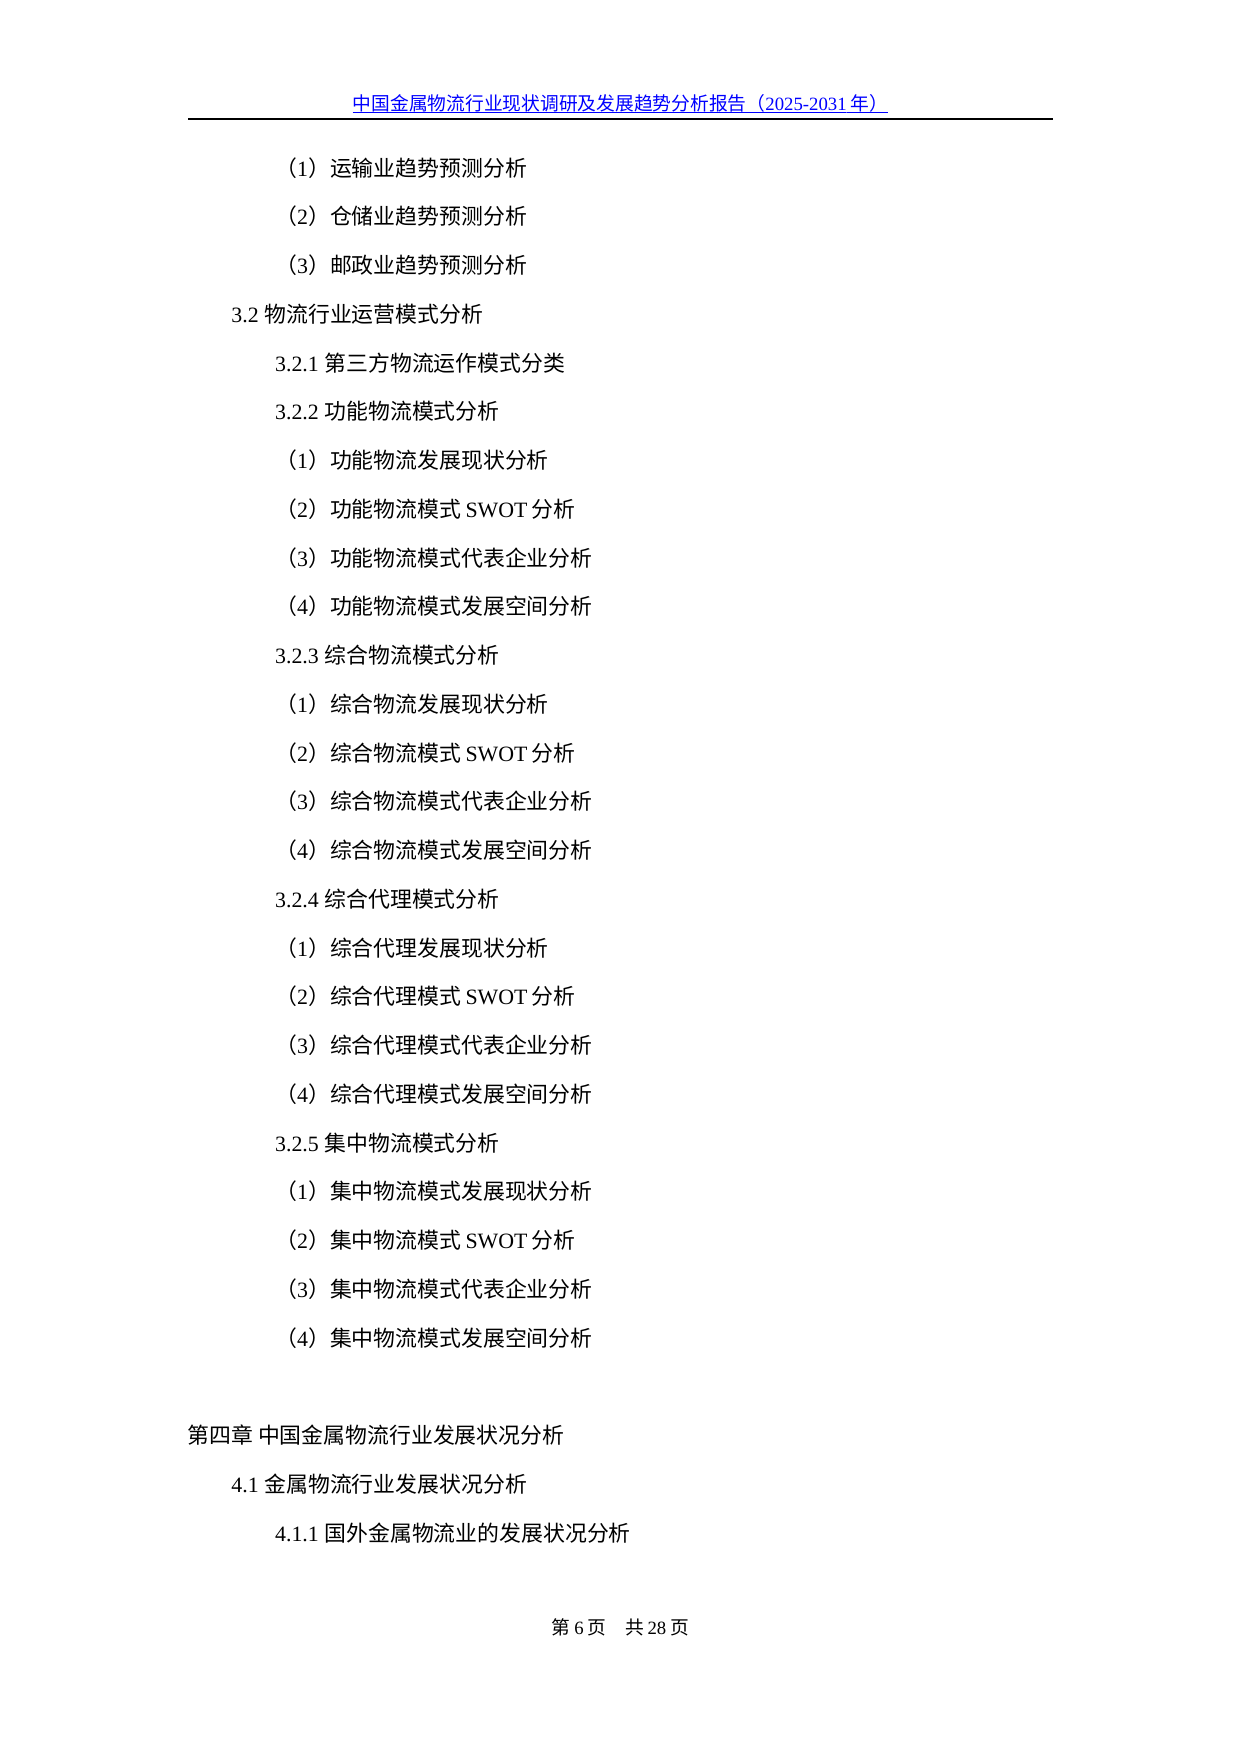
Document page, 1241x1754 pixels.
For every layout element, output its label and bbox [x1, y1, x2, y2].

text [187, 150, 1053, 1548]
